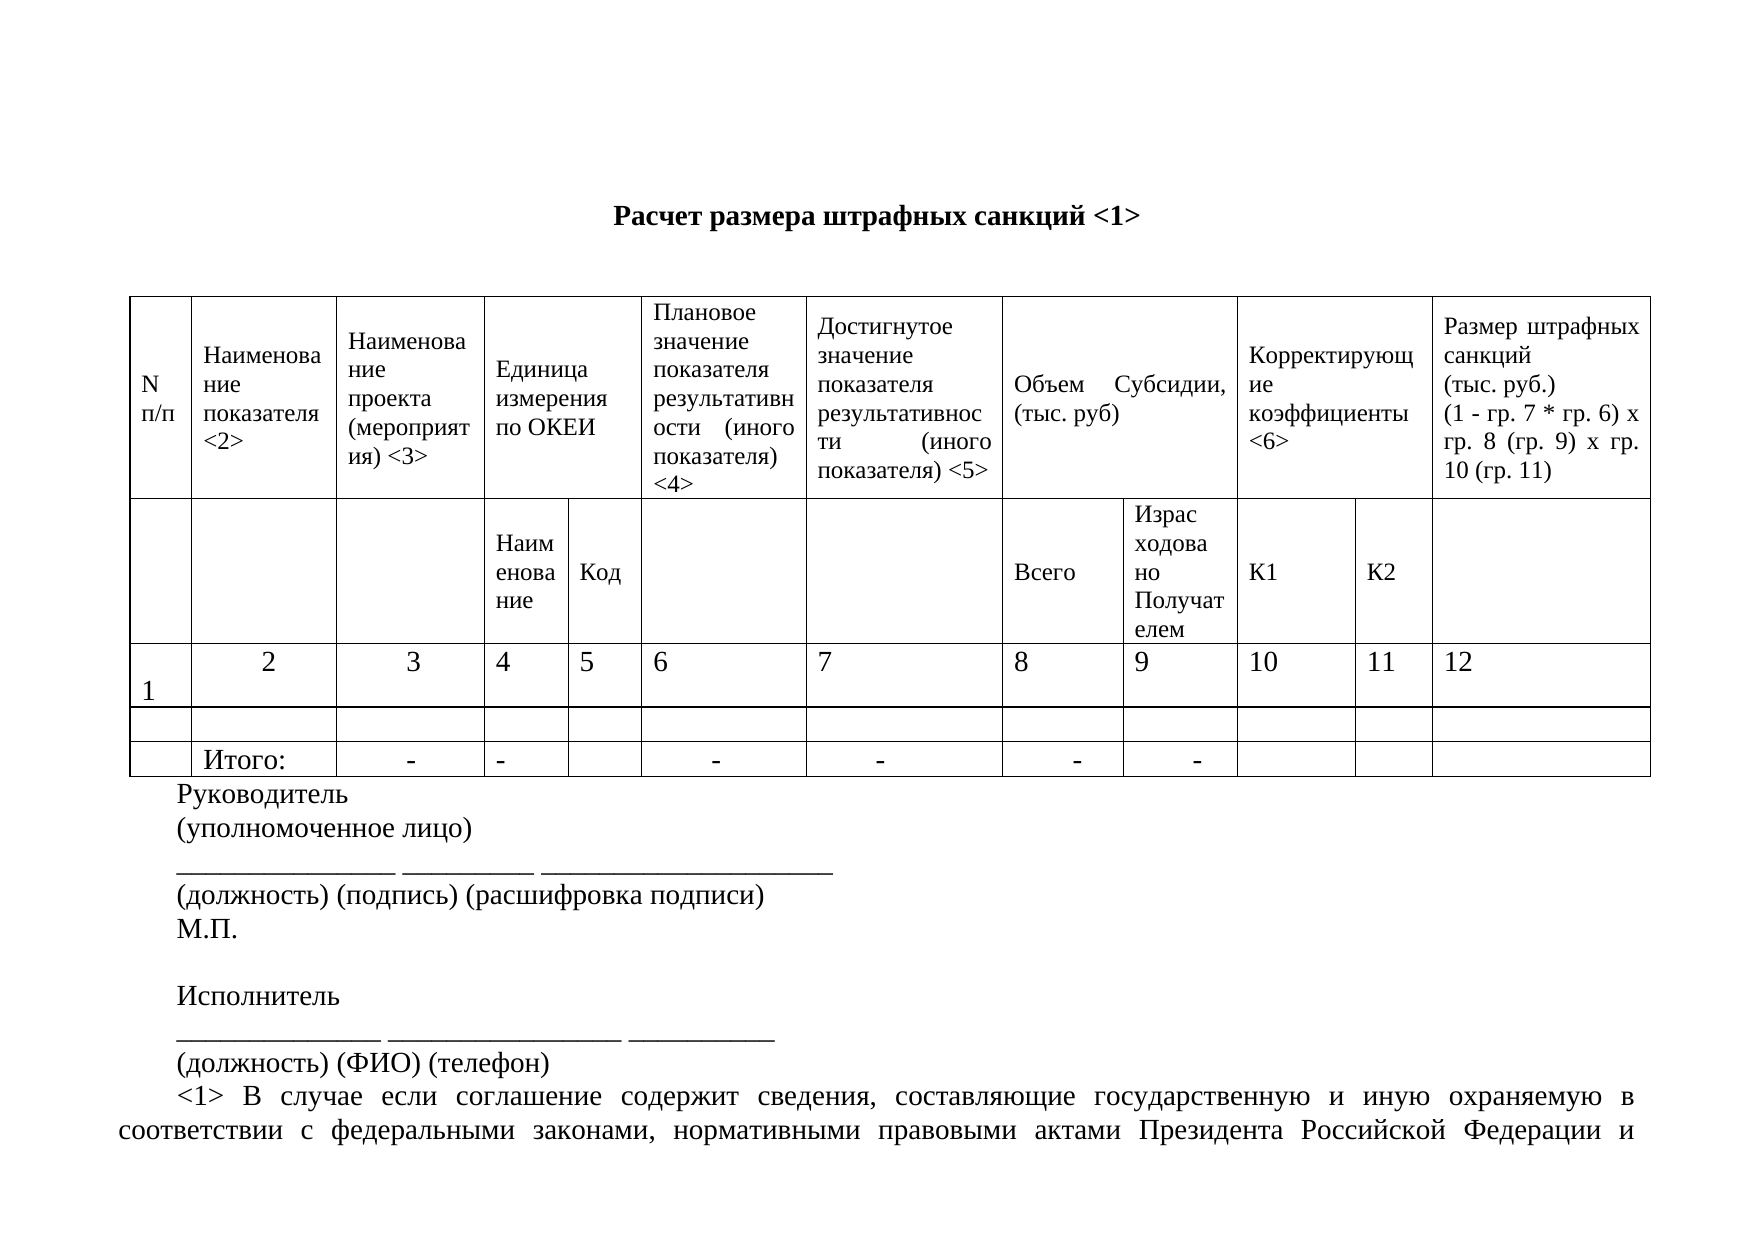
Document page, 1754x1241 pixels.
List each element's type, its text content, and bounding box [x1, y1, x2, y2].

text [118, 1078, 1636, 1146]
table_cell [131, 742, 191, 776]
table_cell Всего [1003, 499, 1123, 643]
table_cell [569, 742, 641, 776]
table_cell [337, 708, 484, 741]
table_cell - [642, 742, 806, 776]
table_cell 10 [1238, 644, 1355, 706]
table_cell 1 [131, 644, 191, 706]
table_cell [1433, 742, 1650, 776]
table_cell Код [569, 499, 641, 643]
table_header Достигнутое значение показателя результативности (иного показателя) <5> [807, 297, 1002, 498]
table_header Объем Субсидии, (тыс. руб) [1003, 297, 1237, 498]
text ______________ ________________ __________ [118, 1011, 1636, 1045]
text (уполномоченное лицо) [118, 810, 1636, 844]
table_cell 5 [569, 644, 641, 706]
table_header Наименование показателя <2> [192, 297, 336, 498]
table_cell [1356, 742, 1432, 776]
table_cell Наименование [485, 499, 568, 643]
table_cell К2 [1356, 499, 1432, 643]
table_cell 7 [807, 644, 1002, 706]
table_cell - [485, 742, 568, 776]
table_header N п/п [131, 297, 191, 498]
table_cell [807, 499, 1002, 643]
table_cell [1238, 708, 1355, 741]
text (должность) (подпись) (расшифровка подписи) [118, 877, 1636, 911]
table_cell [192, 708, 336, 741]
table_cell 3 [337, 644, 484, 706]
text Исполнитель [118, 978, 1636, 1011]
table_header Наименование проекта (мероприятия) <3> [337, 297, 484, 498]
table_cell - [1003, 742, 1123, 776]
table_cell 9 [1124, 644, 1237, 706]
table_cell 2 [192, 644, 336, 706]
table_cell Израс ходова но Получателем [1124, 499, 1237, 643]
text (должность) (ФИО) (телефон) [118, 1045, 1636, 1078]
subtitle Расчет размера штрафных санкций <1> [118, 198, 1636, 232]
table_cell - [807, 742, 1002, 776]
table_header Плановое значение показателя результативности (иного показателя) <4> [642, 297, 806, 498]
table_cell [192, 499, 336, 643]
text Руководитель [118, 777, 1636, 810]
table_cell К1 [1238, 499, 1355, 643]
table_cell - [1124, 742, 1237, 776]
table_cell [1433, 708, 1650, 741]
text _______________ _________ ____________________ [118, 844, 1636, 877]
table_cell [1003, 708, 1123, 741]
table_cell 6 [642, 644, 806, 706]
table_cell 11 [1356, 644, 1432, 706]
table_header Размер штрафных санкций (тыс. руб.) (1 - гр. 7 * гр. 6) x гр. 8 (гр. 9) x гр. 10 (гр. 11) [1433, 297, 1650, 498]
table_cell [1124, 708, 1237, 741]
table_cell [1433, 499, 1650, 643]
table_cell [642, 499, 806, 643]
table_cell - [337, 742, 484, 776]
table_cell 4 [485, 644, 568, 706]
text М.П. [118, 911, 1636, 944]
table_cell 12 [1433, 644, 1650, 706]
table_cell Итого: [192, 742, 336, 776]
table_cell [1238, 742, 1355, 776]
table_cell 8 [1003, 644, 1123, 706]
table_cell [1356, 708, 1432, 741]
table_cell [569, 708, 641, 741]
table_cell [337, 499, 484, 643]
table_cell [807, 708, 1002, 741]
table_cell [131, 499, 191, 643]
table_header Единица измерения по ОКЕИ [485, 297, 641, 498]
table_cell [131, 708, 191, 741]
table_cell [642, 708, 806, 741]
table_header Корректирующие коэффициенты <6> [1238, 297, 1432, 498]
table_cell [485, 708, 568, 741]
